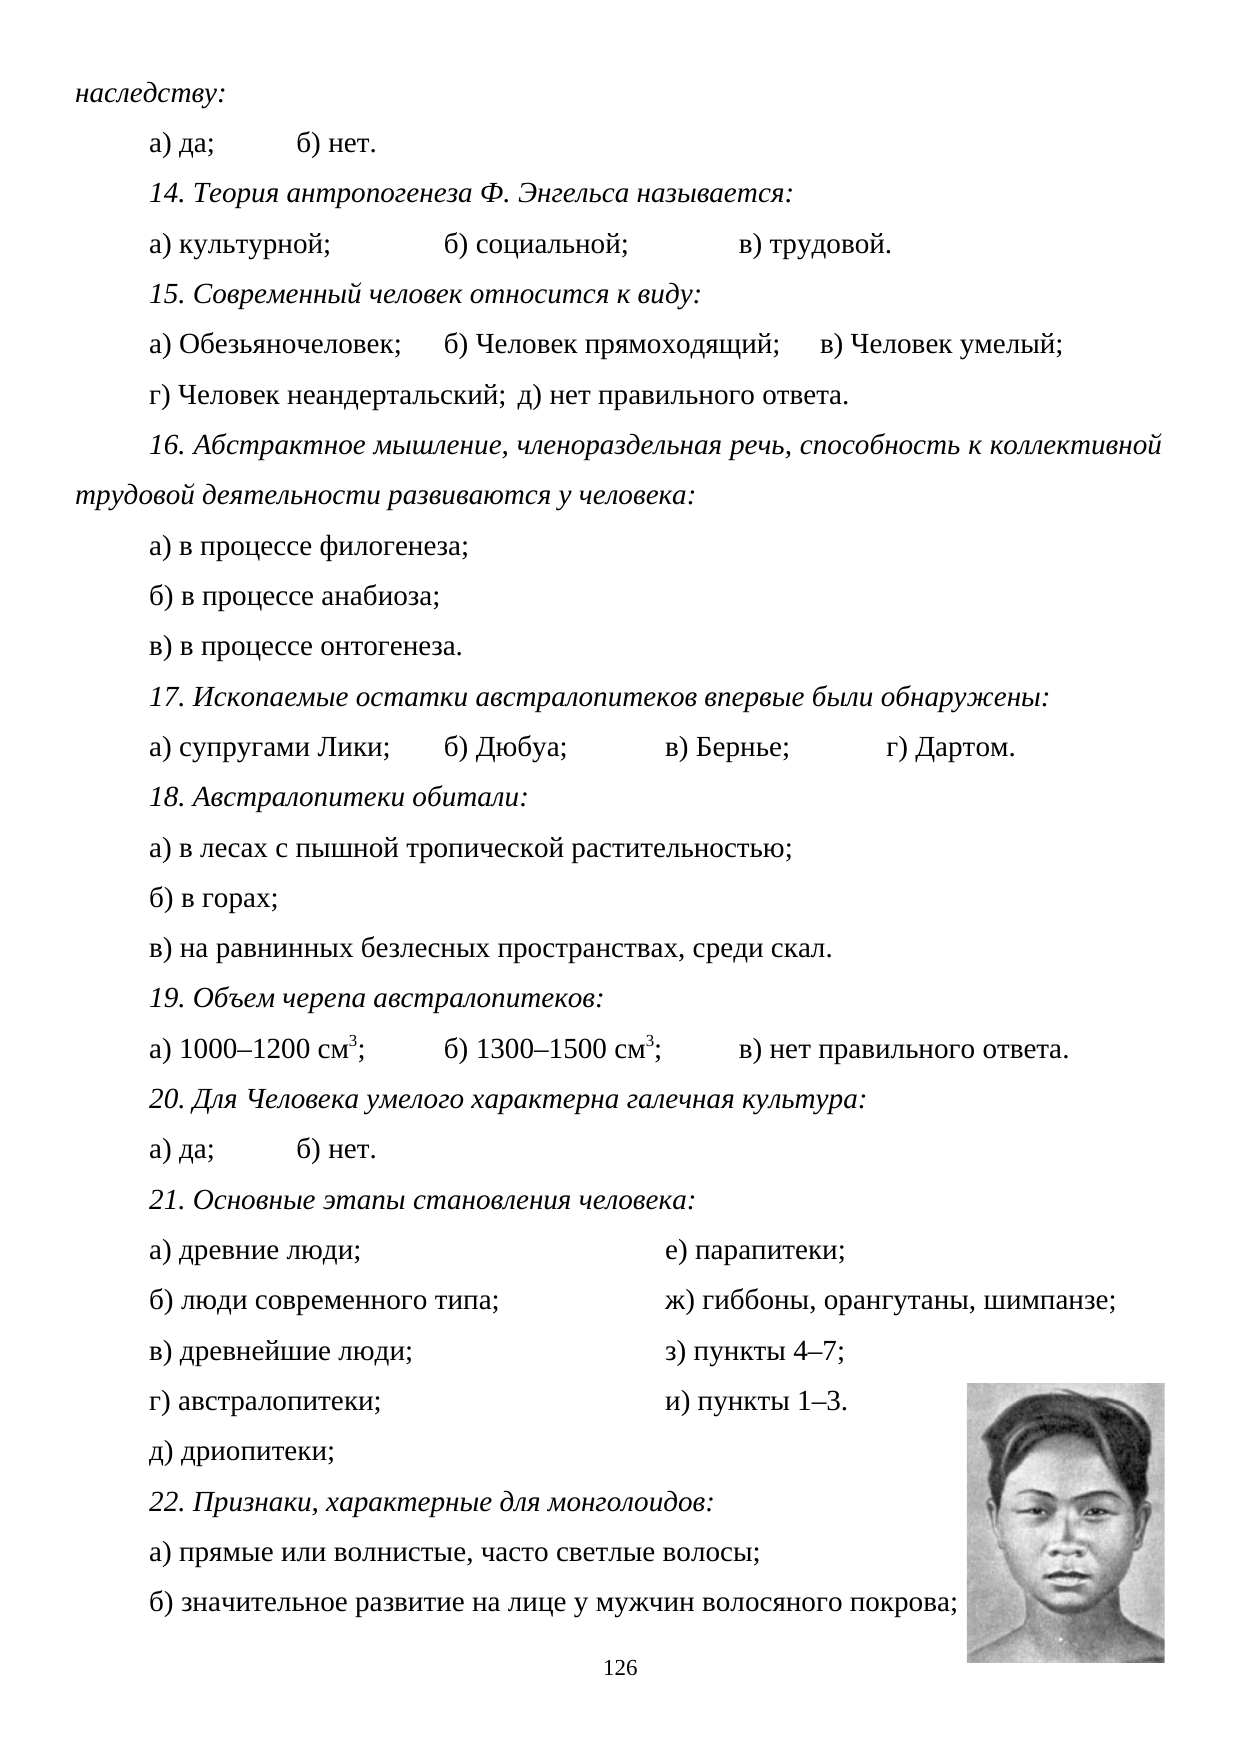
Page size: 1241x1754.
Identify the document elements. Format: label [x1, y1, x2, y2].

picture [966, 1383, 1165, 1663]
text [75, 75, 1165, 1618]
